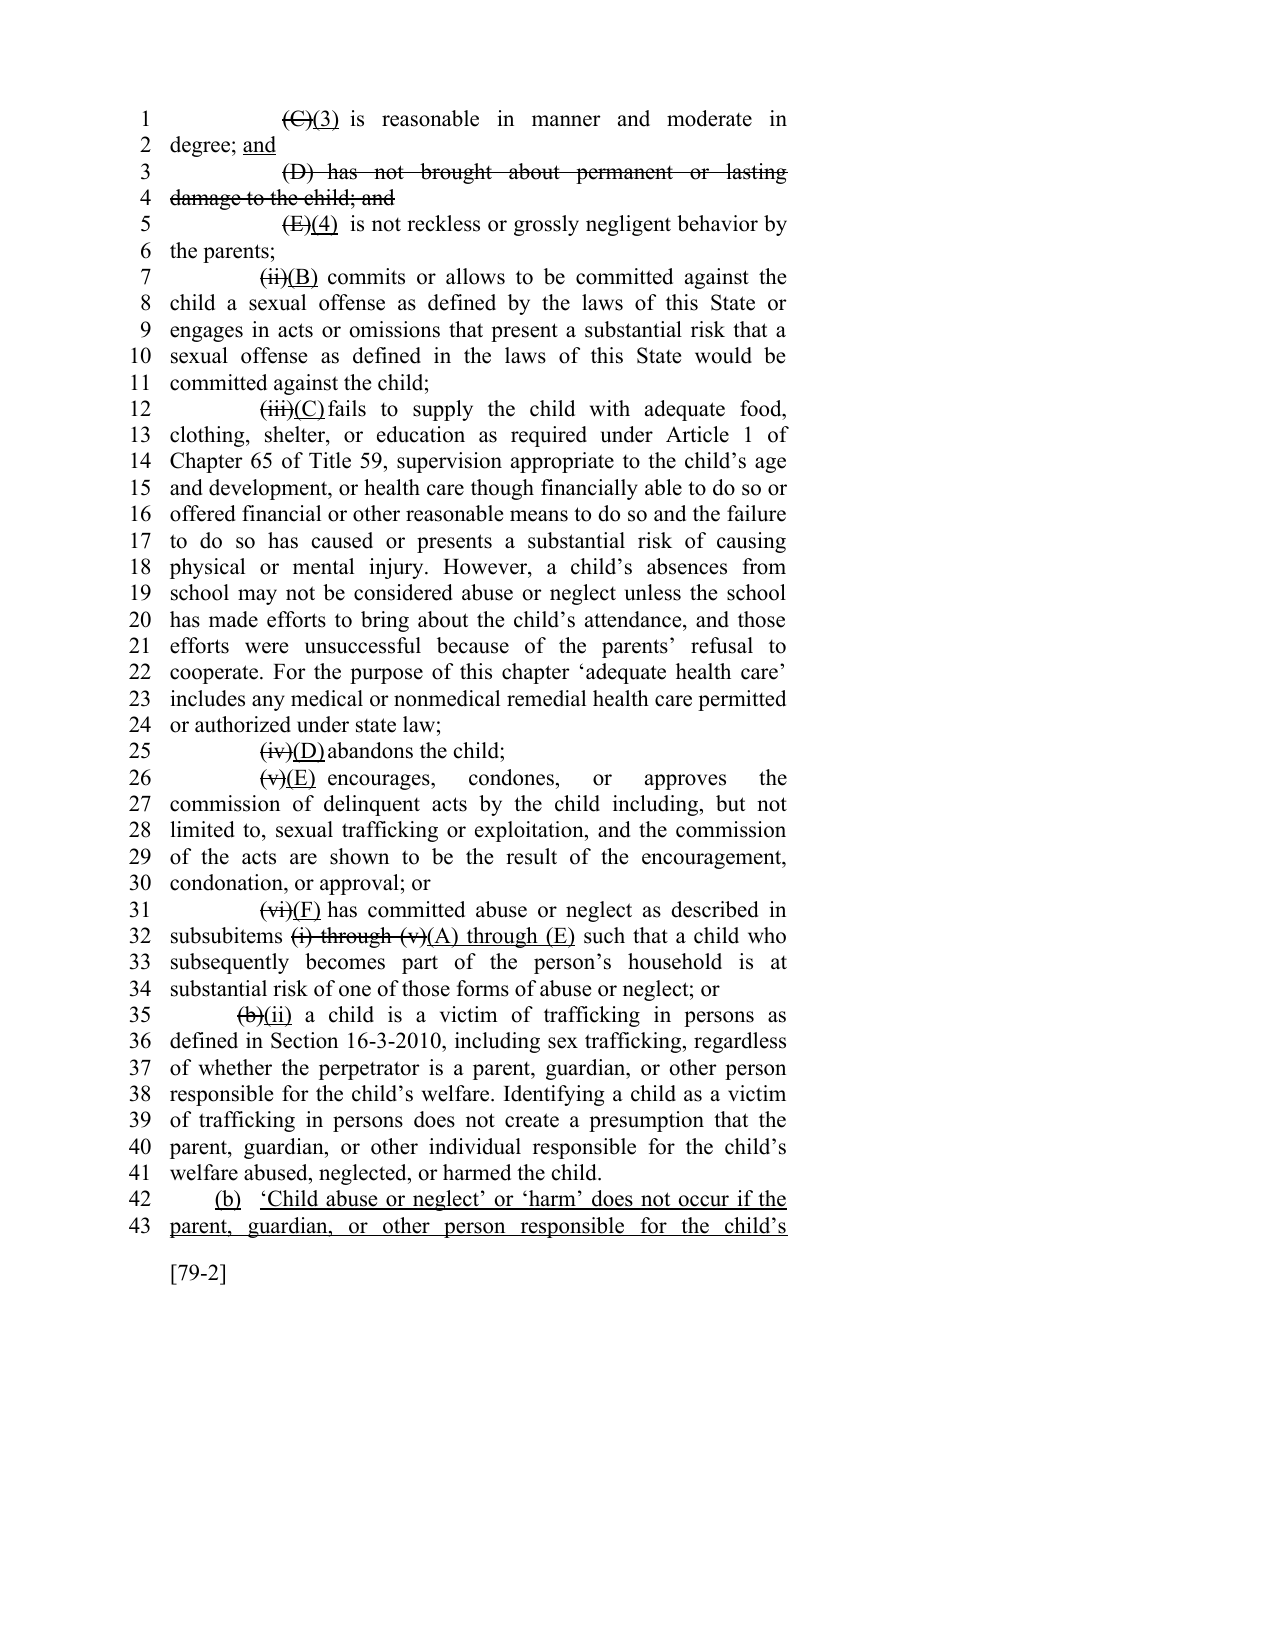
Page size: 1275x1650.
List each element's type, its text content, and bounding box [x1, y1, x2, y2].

text (iii)(C) fails to supply the child with adequate food, clothing, shelter, or education as required under Article 1 of Chapter 65 of Title 59, supervision appropriate to the child’s age and development, or health care though financially able to do so or offered financial or other reasonable means to do so and the failure to do so has caused or presents a substantial risk of causing physical or mental injury. However, a child’s absences from school may not be considered abuse or neglect unless the school has made efforts to bring about the child’s attendance, and those efforts were unsuccessful because of the parents’ refusal to cooperate. For the purpose of this chapter ‘adequate health care’ includes any medical or nonmedical remedial health care permitted or authorized under state law; [169, 395, 787, 737]
text (ii)(B) commits or allows to be committed against the child a sexual offense as defined by the laws of this State or engages in acts or omissions that present a substantial risk that a sexual offense as defined in the laws of this State would be committed against the child; [169, 263, 787, 395]
text (C)(3) is reasonable in manner and moderate in degree; and [169, 105, 787, 158]
text (iv)(D) abandons the child; [169, 737, 787, 764]
text (b)(ii) a child is a victim of trafficking in persons as defined in Section 16-3-2010, including sex trafficking, regardless of whether the perpetrator is a parent, guardian, or other person responsible for the child’s welfare. Identifying a child as a victim of trafficking in persons does not create a presumption that the parent, guardian, or other individual responsible for the child’s welfare abused, neglected, or harmed the child. [169, 1001, 787, 1186]
text (vi)(F) has committed abuse or neglect as described in subsubitems (i) through (v)(A) through (E) such that a child who subsequently becomes part of the person’s household is at substantial risk of one of those forms of abuse or neglect; or [169, 896, 787, 1001]
text (D) has not brought about permanent or lasting damage to the child; and [169, 158, 787, 210]
text (v)(E) encourages, condones, or approves the commission of delinquent acts by the child including, but not limited to, sexual trafficking or exploitation, and the commission of the acts are shown to be the result of the encouragement, condonation, or approval; or [169, 764, 787, 896]
text (E)(4) is not reckless or grossly negligent behavior by the parents; [169, 210, 787, 263]
